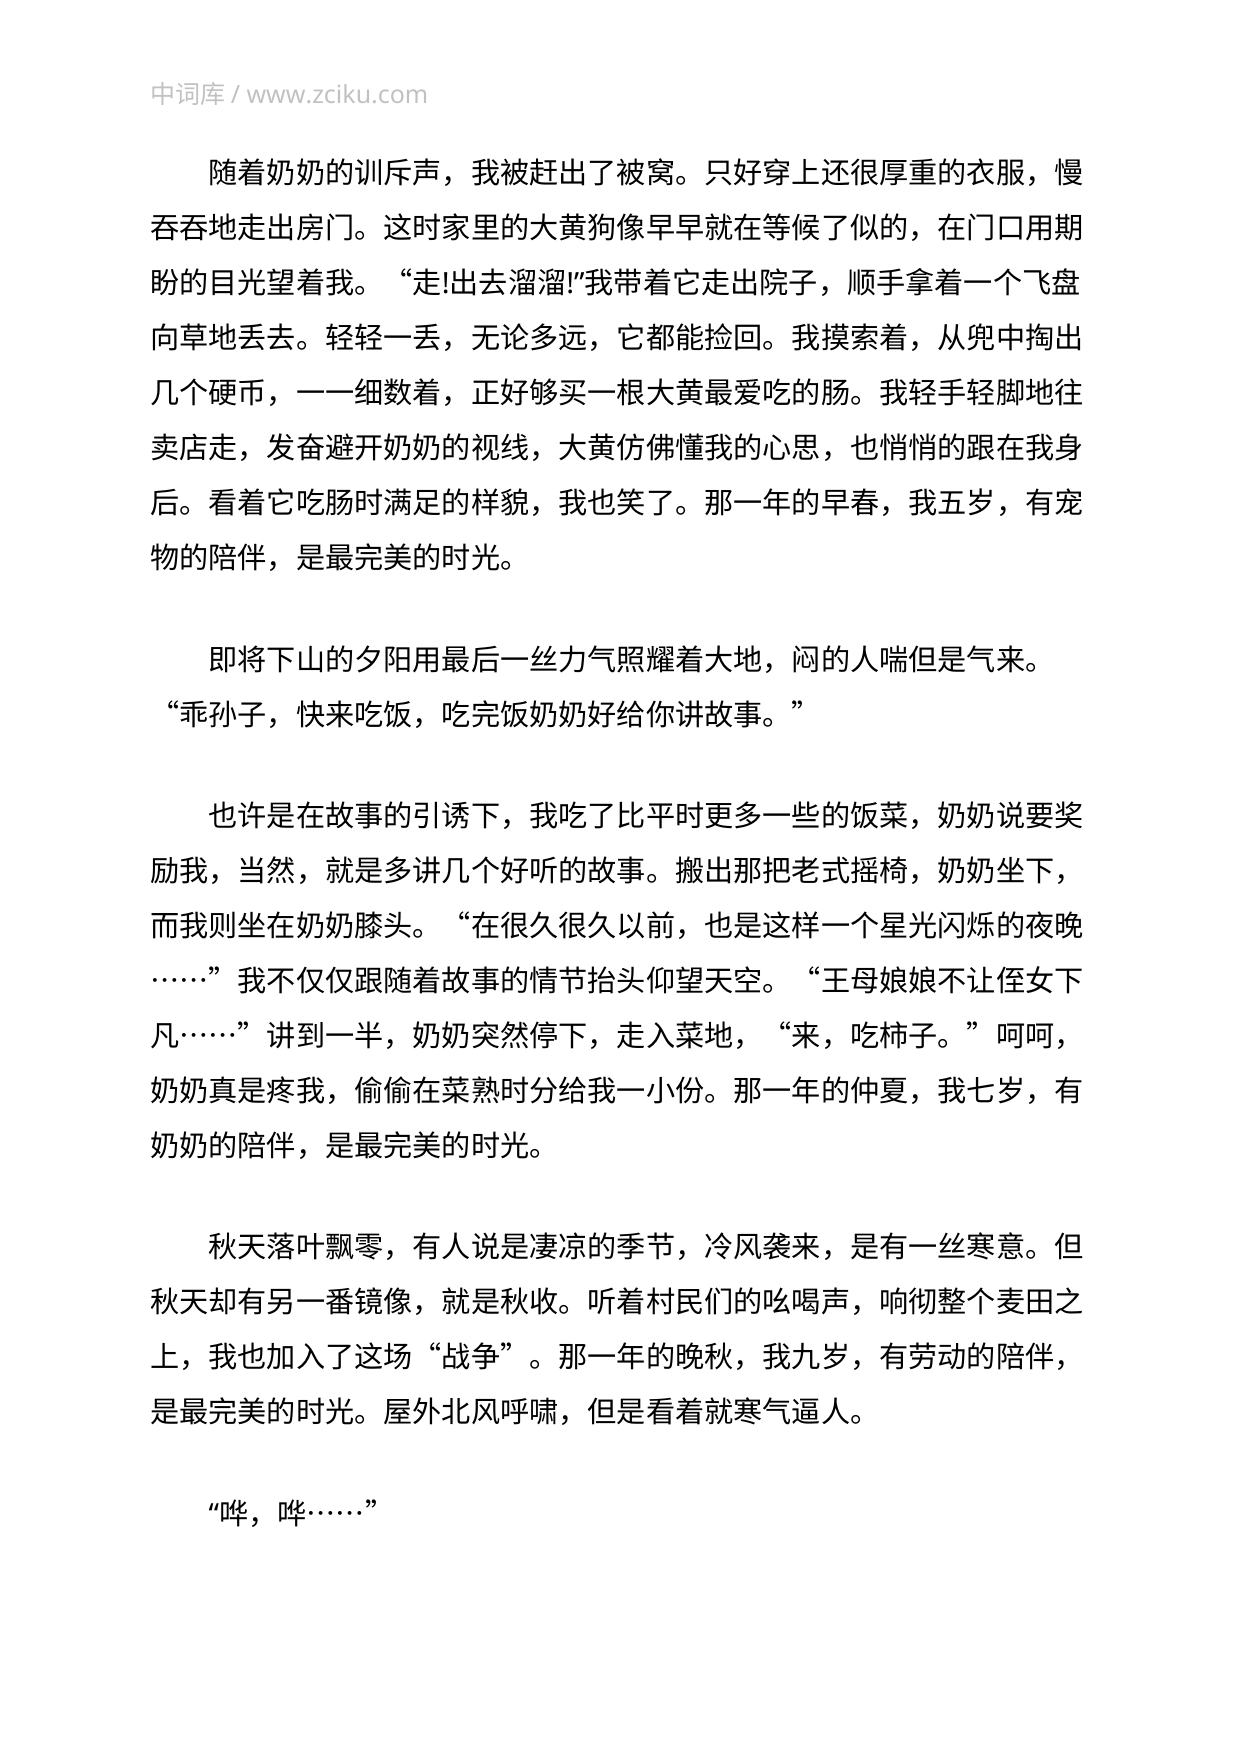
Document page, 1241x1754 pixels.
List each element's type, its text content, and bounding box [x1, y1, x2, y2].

text 即将下山的夕阳用最后一丝力气照耀着大地，闷的人喘但是气来。“乖孙子，快来吃饭，吃完饭奶奶好给你讲故事。” [150, 636, 1090, 733]
text 也许是在故事的引诱下，我吃了比平时更多一些的饭菜，奶奶说要奖励我，当然，就是多讲几个好听的故事。搬出那把老式摇椅，奶奶坐下，而我则坐在奶奶膝头。“在很久很久以前，也是这样一个星光闪烁的夜晚……”我不仅仅跟随着故事的情节抬头仰望天空。“王母娘娘不让侄女下凡……”讲到一半，奶奶突然停下，走入菜地，“来，吃柿子。”呵呵，奶奶真是疼我，偷偷在菜熟时分给我一小份。那一年的仲夏，我七岁，有奶奶的陪伴，是最完美的时光。 [150, 793, 1090, 1164]
text “哗，哗……” [150, 1490, 1090, 1533]
text 随着奶奶的训斥声，我被赶出了被窝。只好穿上还很厚重的衣服，慢吞吞地走出房门。这时家里的大黄狗像早早就在等候了似的，在门口用期盼的目光望着我。“走!出去溜溜!”我带着它走出院子，顺手拿着一个飞盘向草地丢去。轻轻一丢，无论多远，它都能捡回。我摸索着，从兜中掏出几个硬币，一一细数着，正好够买一根大黄最爱吃的肠。我轻手轻脚地往卖店走，发奋避开奶奶的视线，大黄仿佛懂我的心思，也悄悄的跟在我身后。看着它吃肠时满足的样貌，我也笑了。那一年的早春，我五岁，有宠物的陪伴，是最完美的时光。 [150, 150, 1090, 577]
text 秋天落叶飘零，有人说是凄凉的季节，冷风袭来，是有一丝寒意。但秋天却有另一番镜像，就是秋收。听着村民们的吆喝声，响彻整个麦田之上，我也加入了这场“战争”。那一年的晚秋，我九岁，有劳动的陪伴，是最完美的时光。屋外北风呼啸，但是看着就寒气逼人。 [150, 1224, 1090, 1431]
